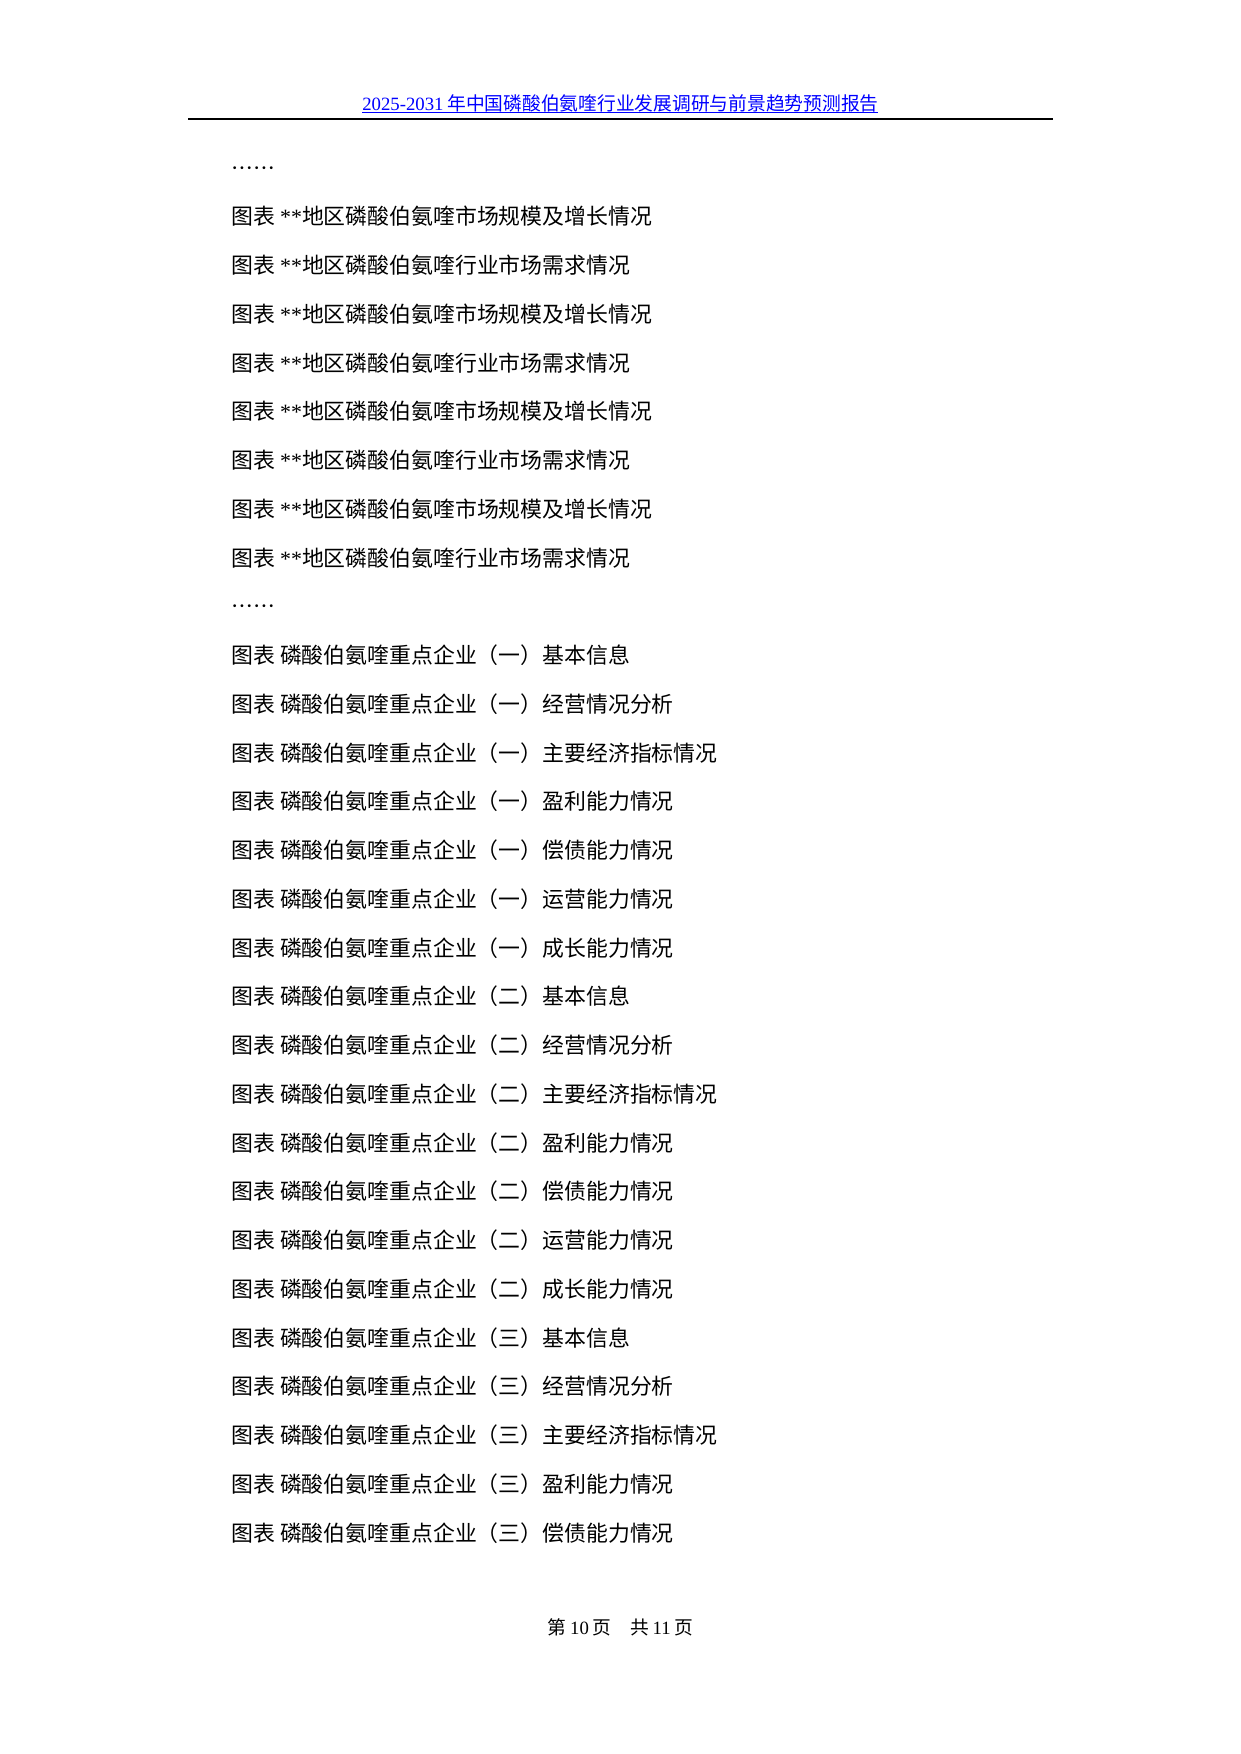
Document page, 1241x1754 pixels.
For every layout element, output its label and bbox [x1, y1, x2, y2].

text [187, 150, 1053, 1548]
